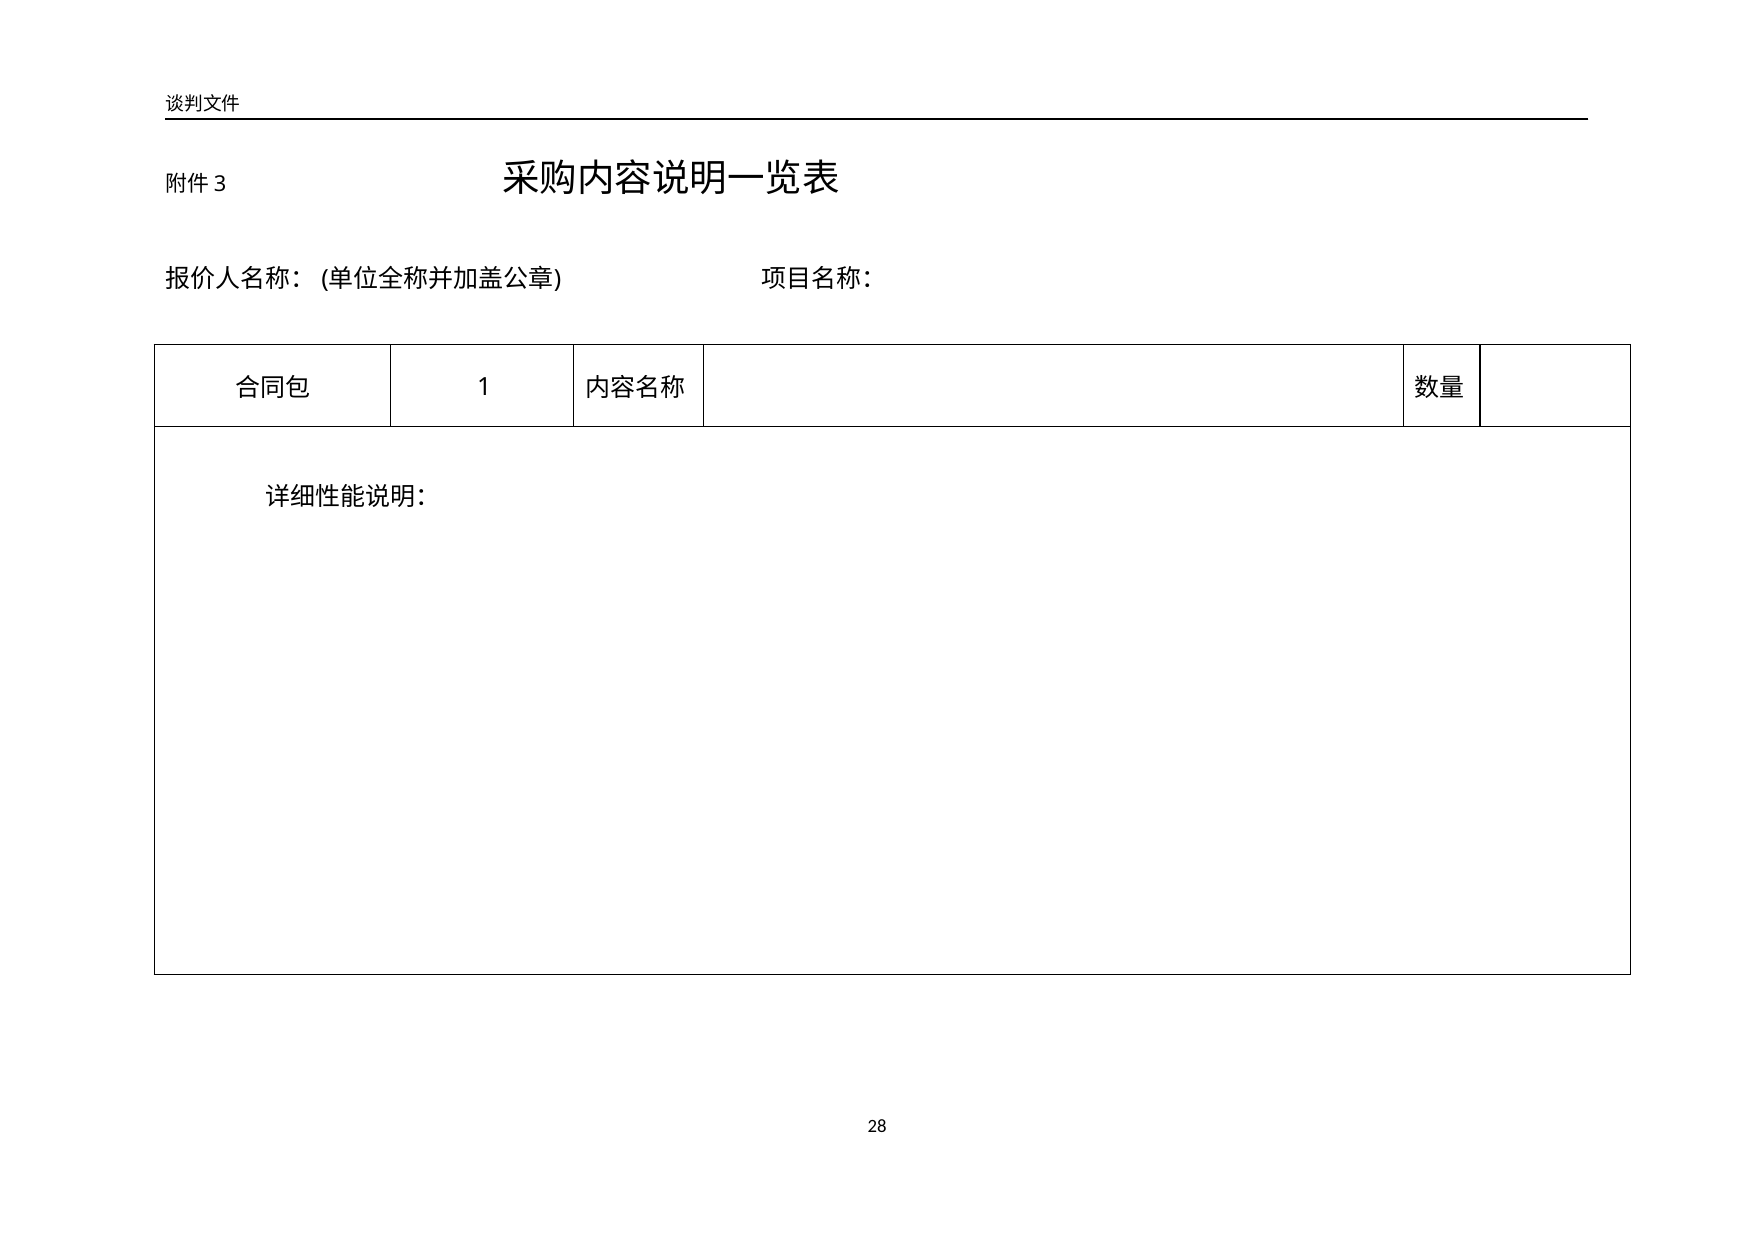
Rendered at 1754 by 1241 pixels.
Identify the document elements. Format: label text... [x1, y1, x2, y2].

table_header [704, 345, 1403, 426]
table_cell 详细性能说明： [155, 427, 1630, 974]
table_header 1 [391, 345, 573, 426]
table_header 合同包 [155, 345, 390, 426]
text 报价人名称： (单位全称并加盖公章) 项目名称： [165, 243, 1588, 310]
table_header 数量 [1404, 345, 1479, 426]
table_header [1481, 345, 1630, 426]
text 附件3 采购内容说明一览表 [165, 142, 1588, 243]
table_header 内容名称 [574, 345, 703, 426]
